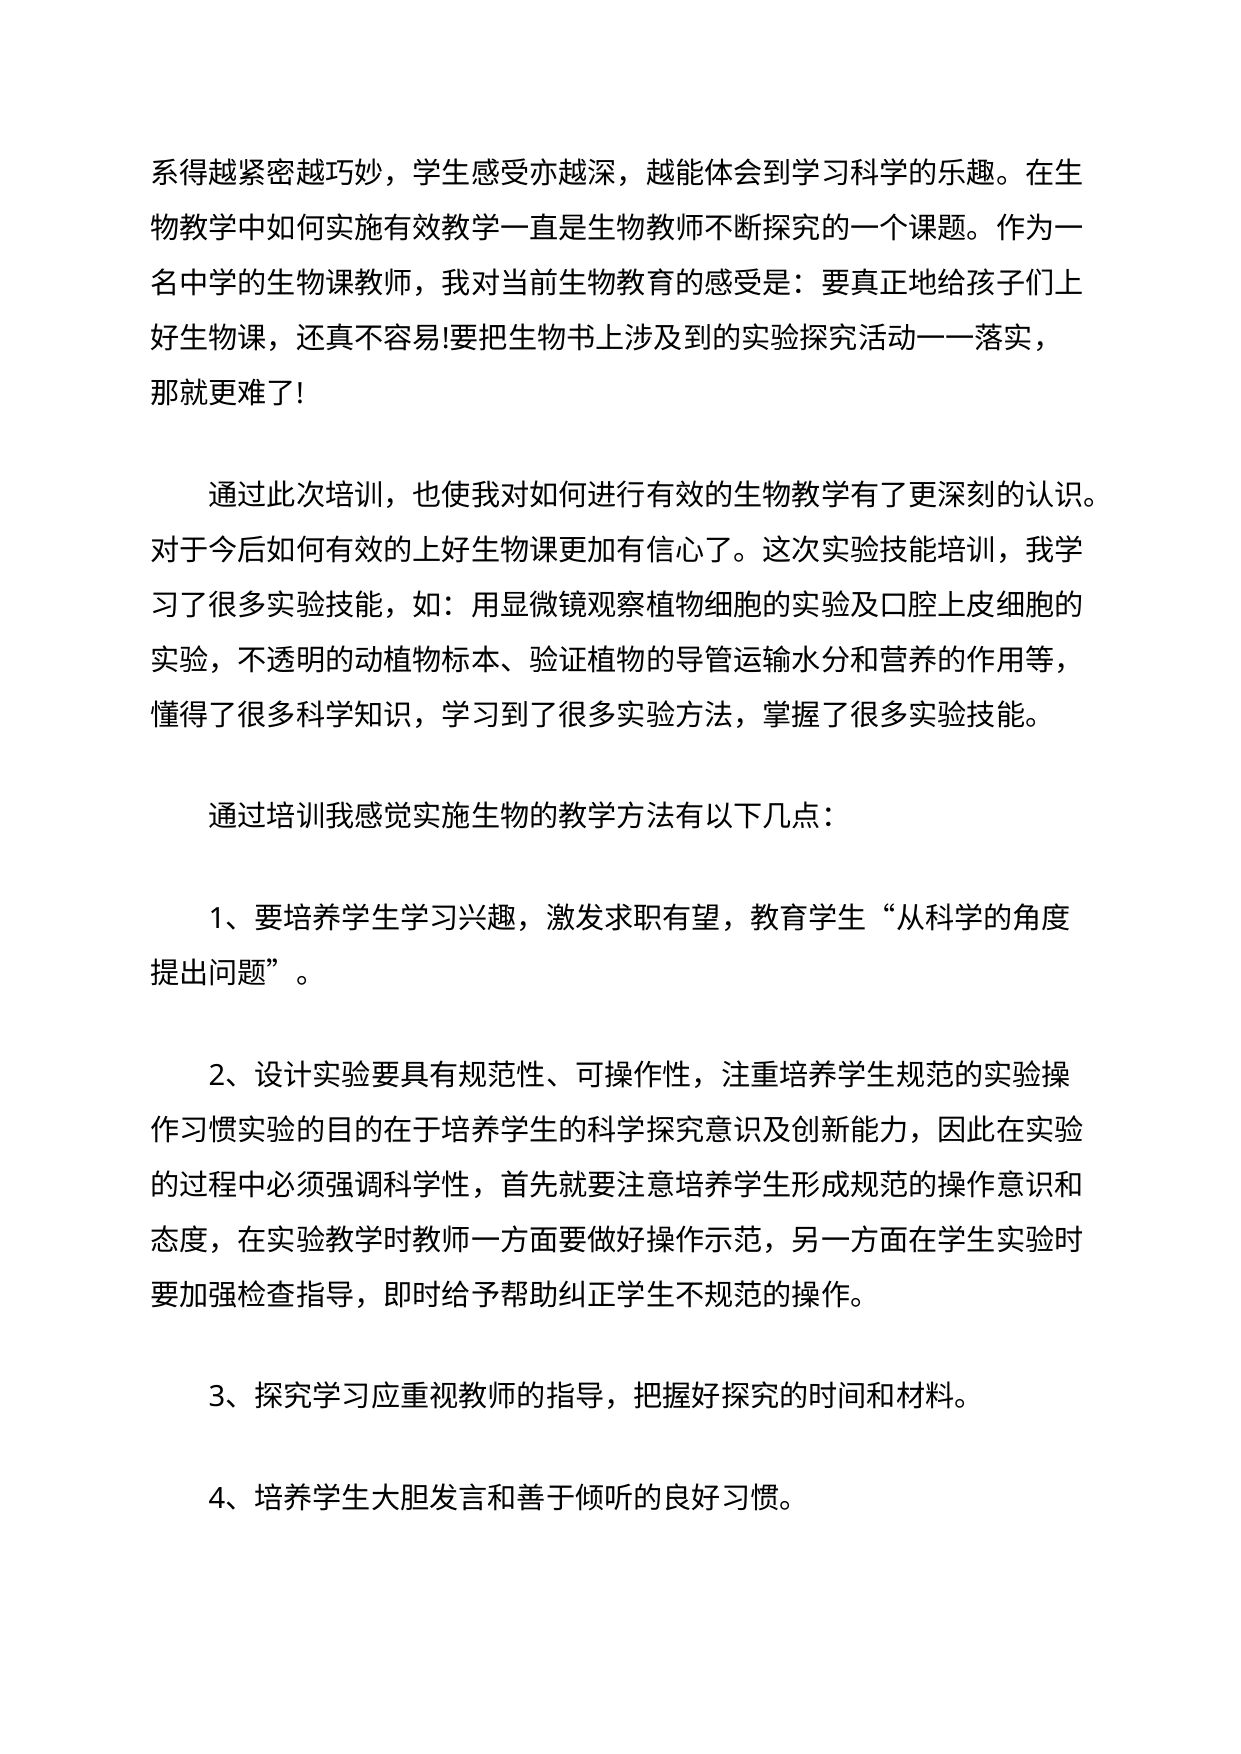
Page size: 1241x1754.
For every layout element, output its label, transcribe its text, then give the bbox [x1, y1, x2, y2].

text 通过此次培训，也使我对如何进行有效的生物教学有了更深刻的认识。对于今后如何有效的上好生物课更加有信心了。这次实验技能培训，我学习了很多实验技能，如：用显微镜观察植物细胞的实验及口腔上皮细胞的实验，不透明的动植物标本、验证植物的导管运输水分和营养的作用等，懂得了很多科学知识，学习到了很多实验方法，掌握了很多实验技能。 [150, 472, 1090, 733]
text 3、探究学习应重视教师的指导，把握好探究的时间和材料。 [150, 1373, 1090, 1415]
text 4、培养学生大胆发言和善于倾听的良好习惯。 [150, 1475, 1090, 1517]
text 1、要培养学生学习兴趣，激发求职有望，教育学生“从科学的角度提出问题”。 [150, 895, 1090, 992]
text 2、设计实验要具有规范性、可操作性，注重培养学生规范的实验操作习惯实验的目的在于培养学生的科学探究意识及创新能力，因此在实验的过程中必须强调科学性，首先就要注意培养学生形成规范的操作意识和态度，在实验教学时教师一方面要做好操作示范，另一方面在学生实验时要加强检查指导，即时给予帮助纠正学生不规范的操作。 [150, 1052, 1090, 1313]
text 通过培训我感觉实施生物的教学方法有以下几点： [150, 793, 1090, 835]
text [150, 150, 1090, 412]
